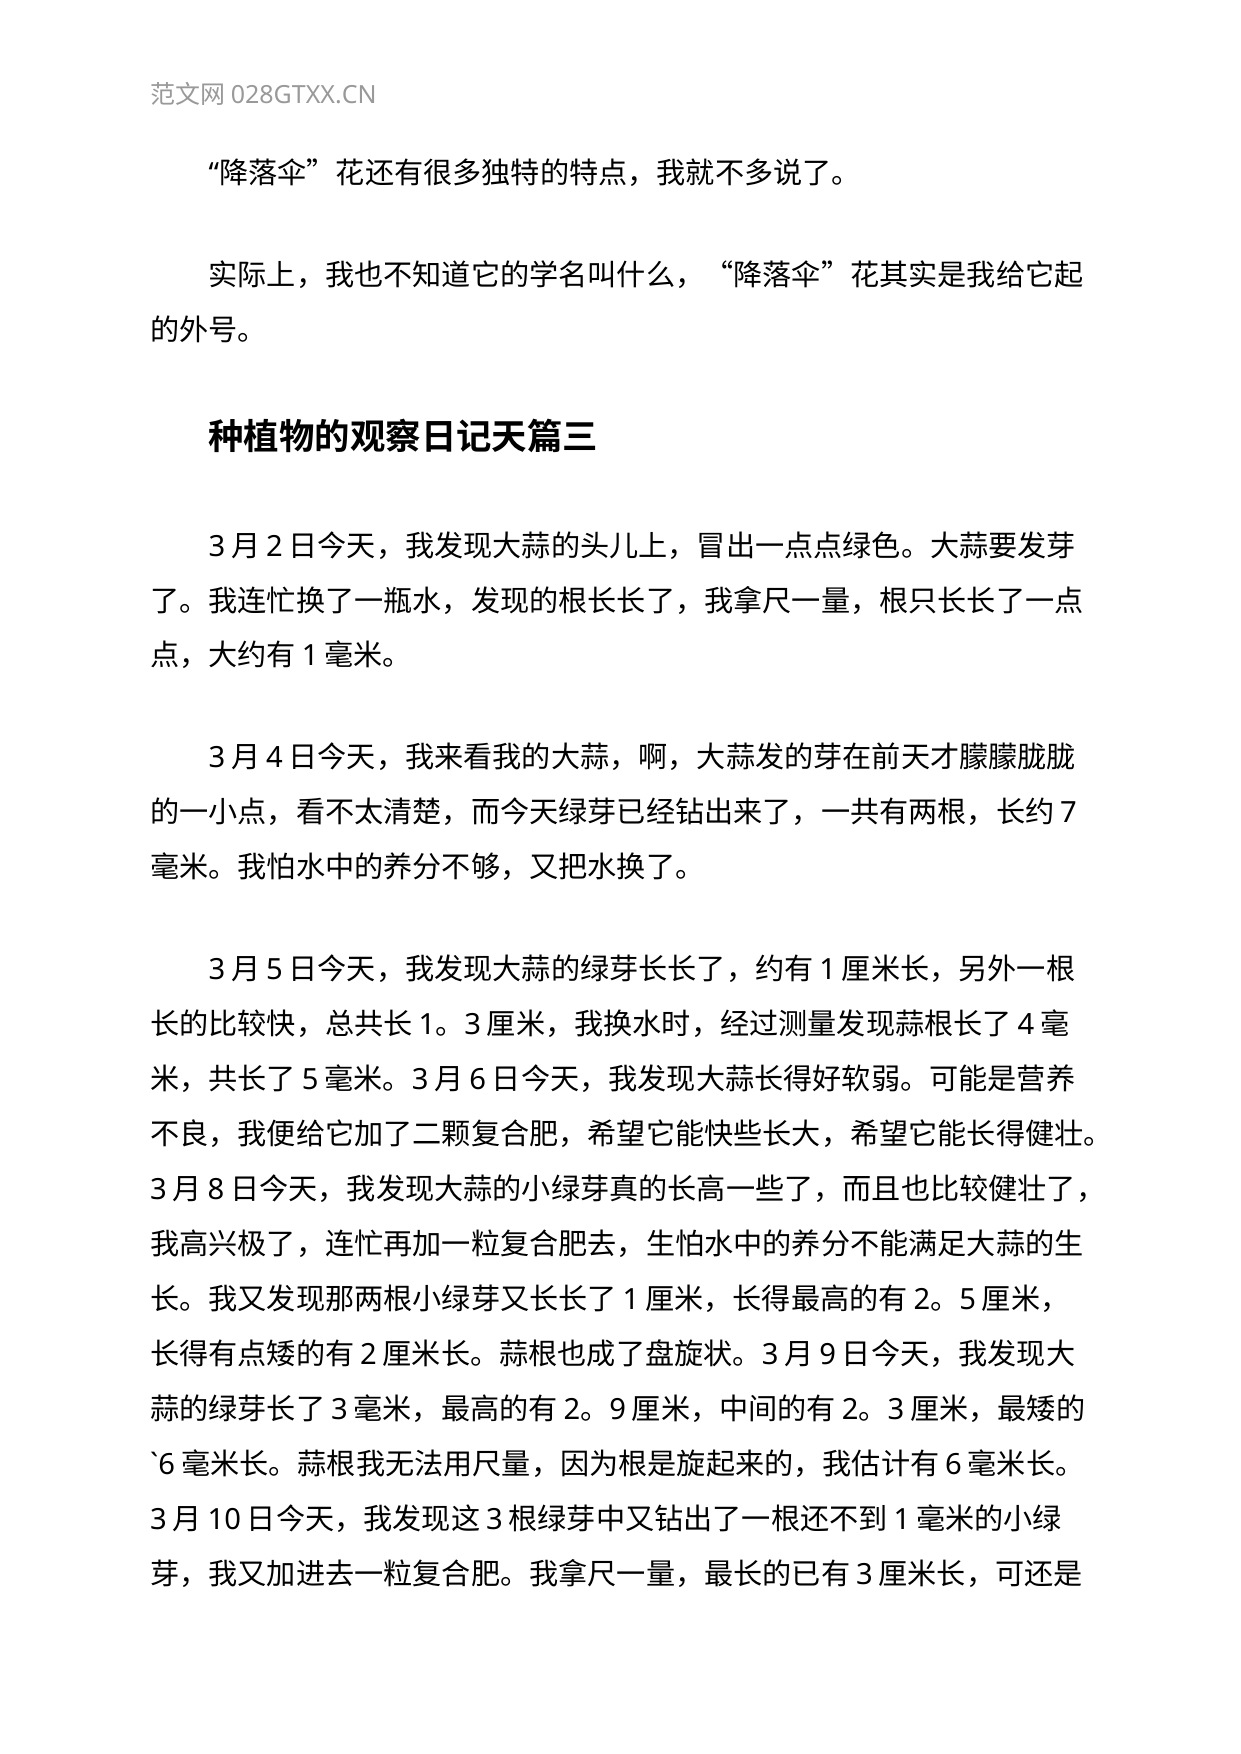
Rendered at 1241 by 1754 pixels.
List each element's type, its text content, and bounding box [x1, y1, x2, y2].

text 种植物的观察日记天篇三 [150, 409, 1090, 460]
text 实际上，我也不知道它的学名叫什么，“降落伞”花其实是我给它起的外号。 [150, 252, 1090, 349]
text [150, 946, 1090, 1593]
text “降落伞”花还有很多独特的特点，我就不多说了。 [150, 150, 1090, 192]
text 3月2日今天，我发现大蒜的头儿上，冒出一点点绿色。大蒜要发芽了。我连忙换了一瓶水，发现的根长长了，我拿尺一量，根只长长了一点点，大约有1毫米。 [150, 522, 1090, 674]
text 3月4日今天，我来看我的大蒜，啊，大蒜发的芽在前天才朦朦胧胧的一小点，看不太清楚，而今天绿芽已经钻出来了，一共有两根，长约7毫米。我怕水中的养分不够，又把水换了。 [150, 734, 1090, 886]
